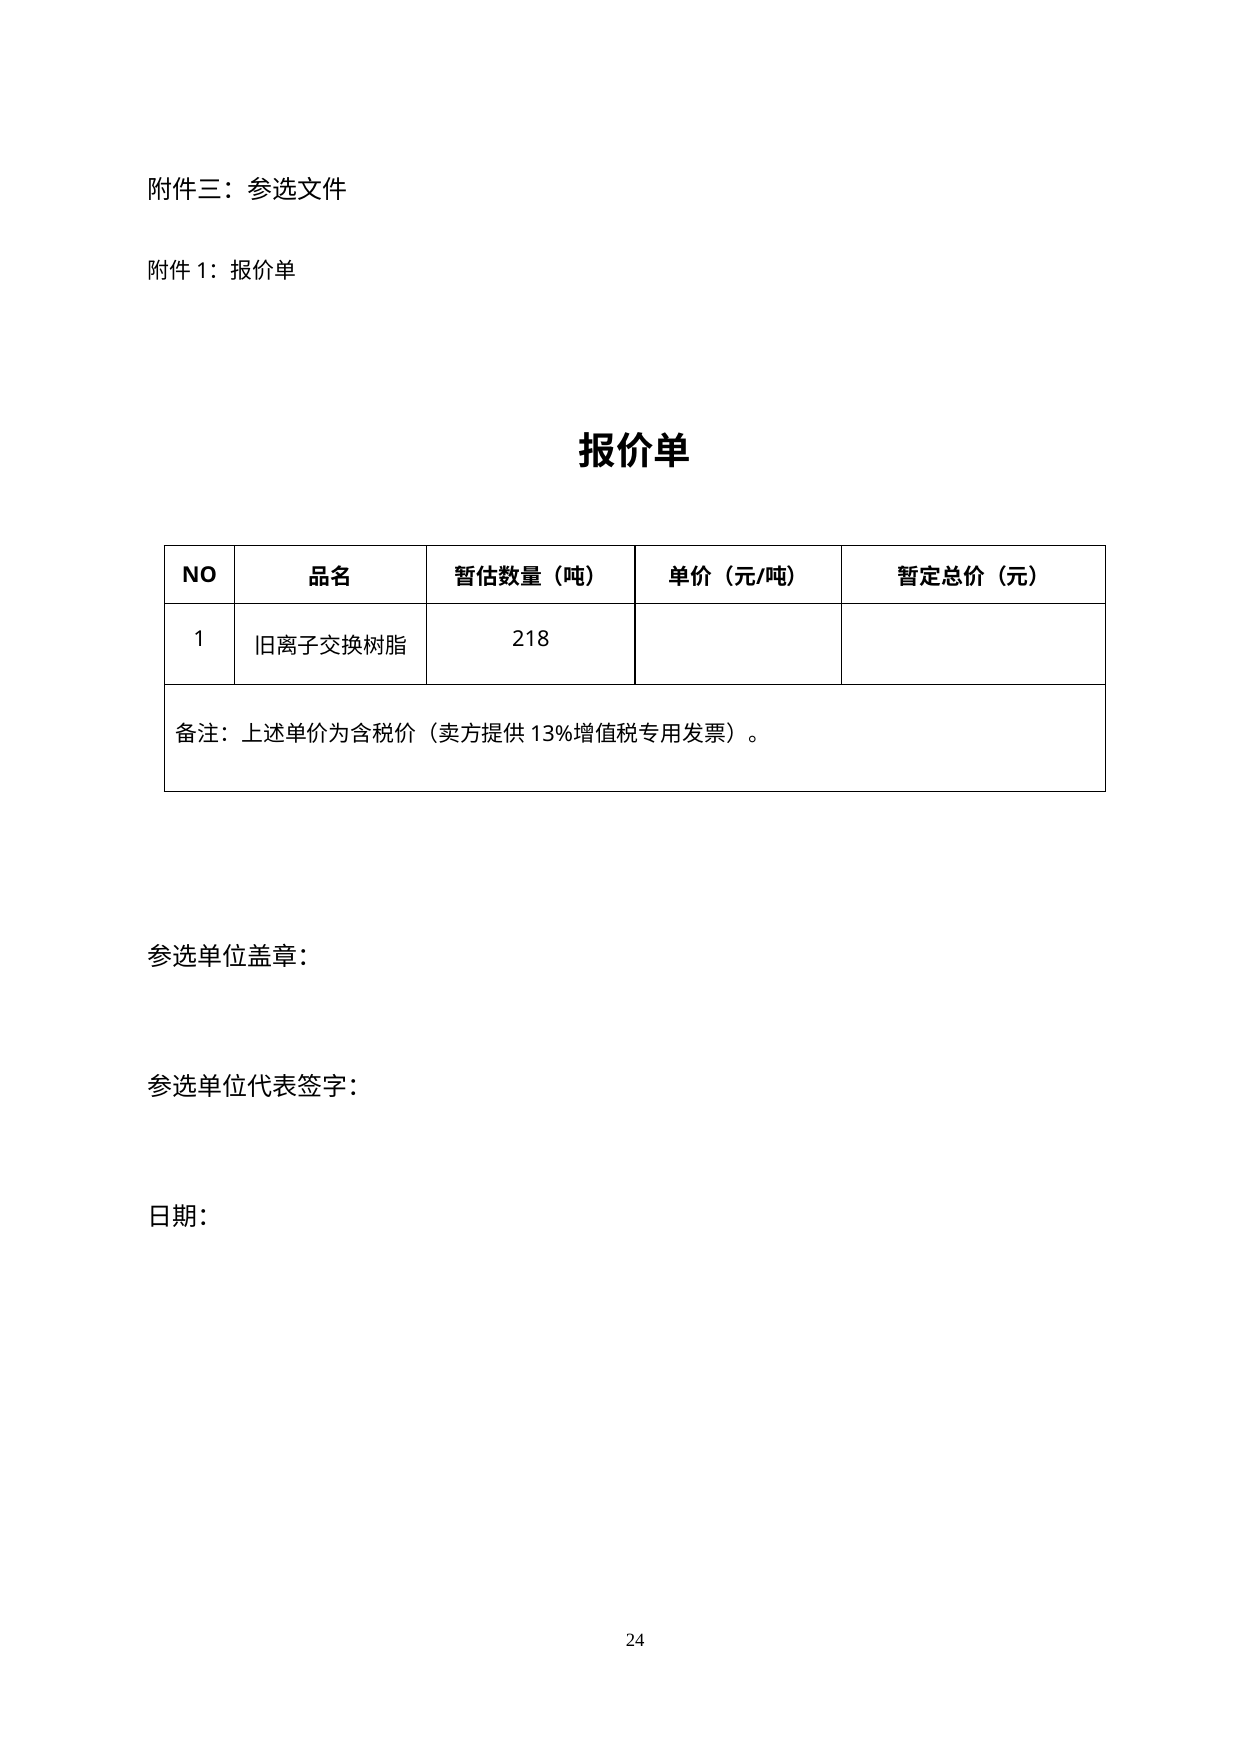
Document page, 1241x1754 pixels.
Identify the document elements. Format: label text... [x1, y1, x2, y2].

table_cell [842, 604, 1105, 684]
table_cell 1 [165, 604, 234, 684]
table_header 单价（元/吨） [636, 546, 841, 603]
table_cell 旧离子交换树脂 [235, 604, 426, 684]
text 日期： [148, 1182, 1122, 1247]
table_cell 218 [427, 604, 634, 684]
table_cell [636, 604, 841, 684]
table_header 暂定总价（元） [842, 546, 1105, 603]
text 附件三：参选文件 [148, 155, 1122, 220]
text 参选单位盖章： [148, 922, 1122, 987]
table_cell 备注：上述单价为含税价（卖方提供13%增值税专用发票）。 [165, 685, 1105, 791]
table_header 暂估数量（吨） [427, 546, 634, 603]
table_header NO [165, 546, 234, 603]
text 附件1：报价单 [148, 253, 1122, 285]
text 参选单位代表签字： [148, 1052, 1122, 1117]
text 报价单 [148, 415, 1122, 480]
table_header 品名 [235, 546, 426, 603]
